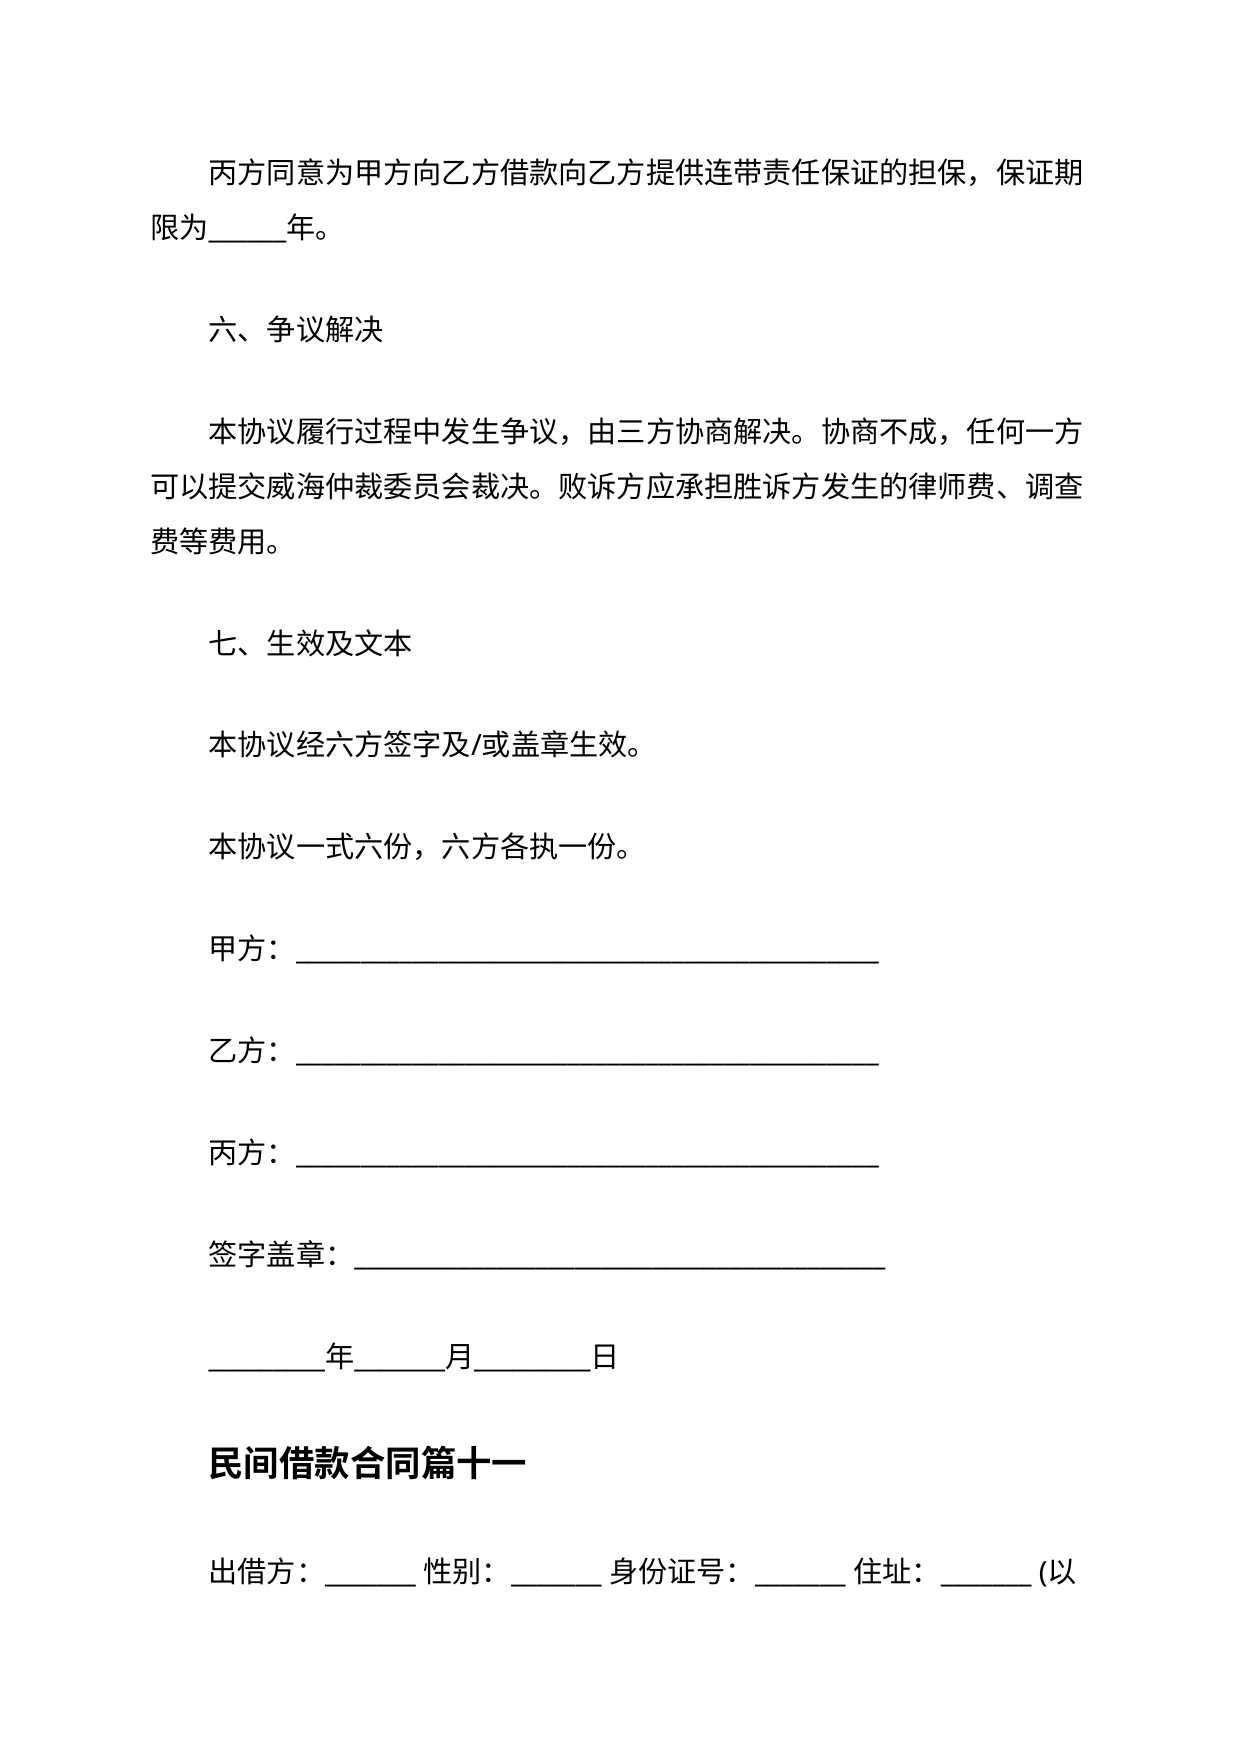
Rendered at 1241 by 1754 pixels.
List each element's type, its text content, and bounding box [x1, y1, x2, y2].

text 甲方：_____________________________________________ [150, 926, 1090, 968]
text 民间借款合同篇十一 [150, 1436, 1090, 1487]
text 乙方：_____________________________________________ [150, 1028, 1090, 1070]
text 七、生效及文本 [150, 620, 1090, 662]
text 丙方：_____________________________________________ [150, 1130, 1090, 1172]
text 六、争议解决 [150, 307, 1090, 349]
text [150, 1549, 1090, 1591]
text 签字盖章：_________________________________________ [150, 1232, 1090, 1274]
text 本协议经六方签字及/或盖章生效。 [150, 722, 1090, 764]
text 本协议一式六份，六方各执一份。 [150, 824, 1090, 866]
text _________年_______月_________日 [150, 1334, 1090, 1376]
text 本协议履行过程中发生争议，由三方协商解决。协商不成，任何一方可以提交威海仲裁委员会裁决。败诉方应承担胜诉方发生的律师费、调查费等费用。 [150, 409, 1090, 561]
text 丙方同意为甲方向乙方借款向乙方提供连带责任保证的担保，保证期限为______年。 [150, 150, 1090, 247]
